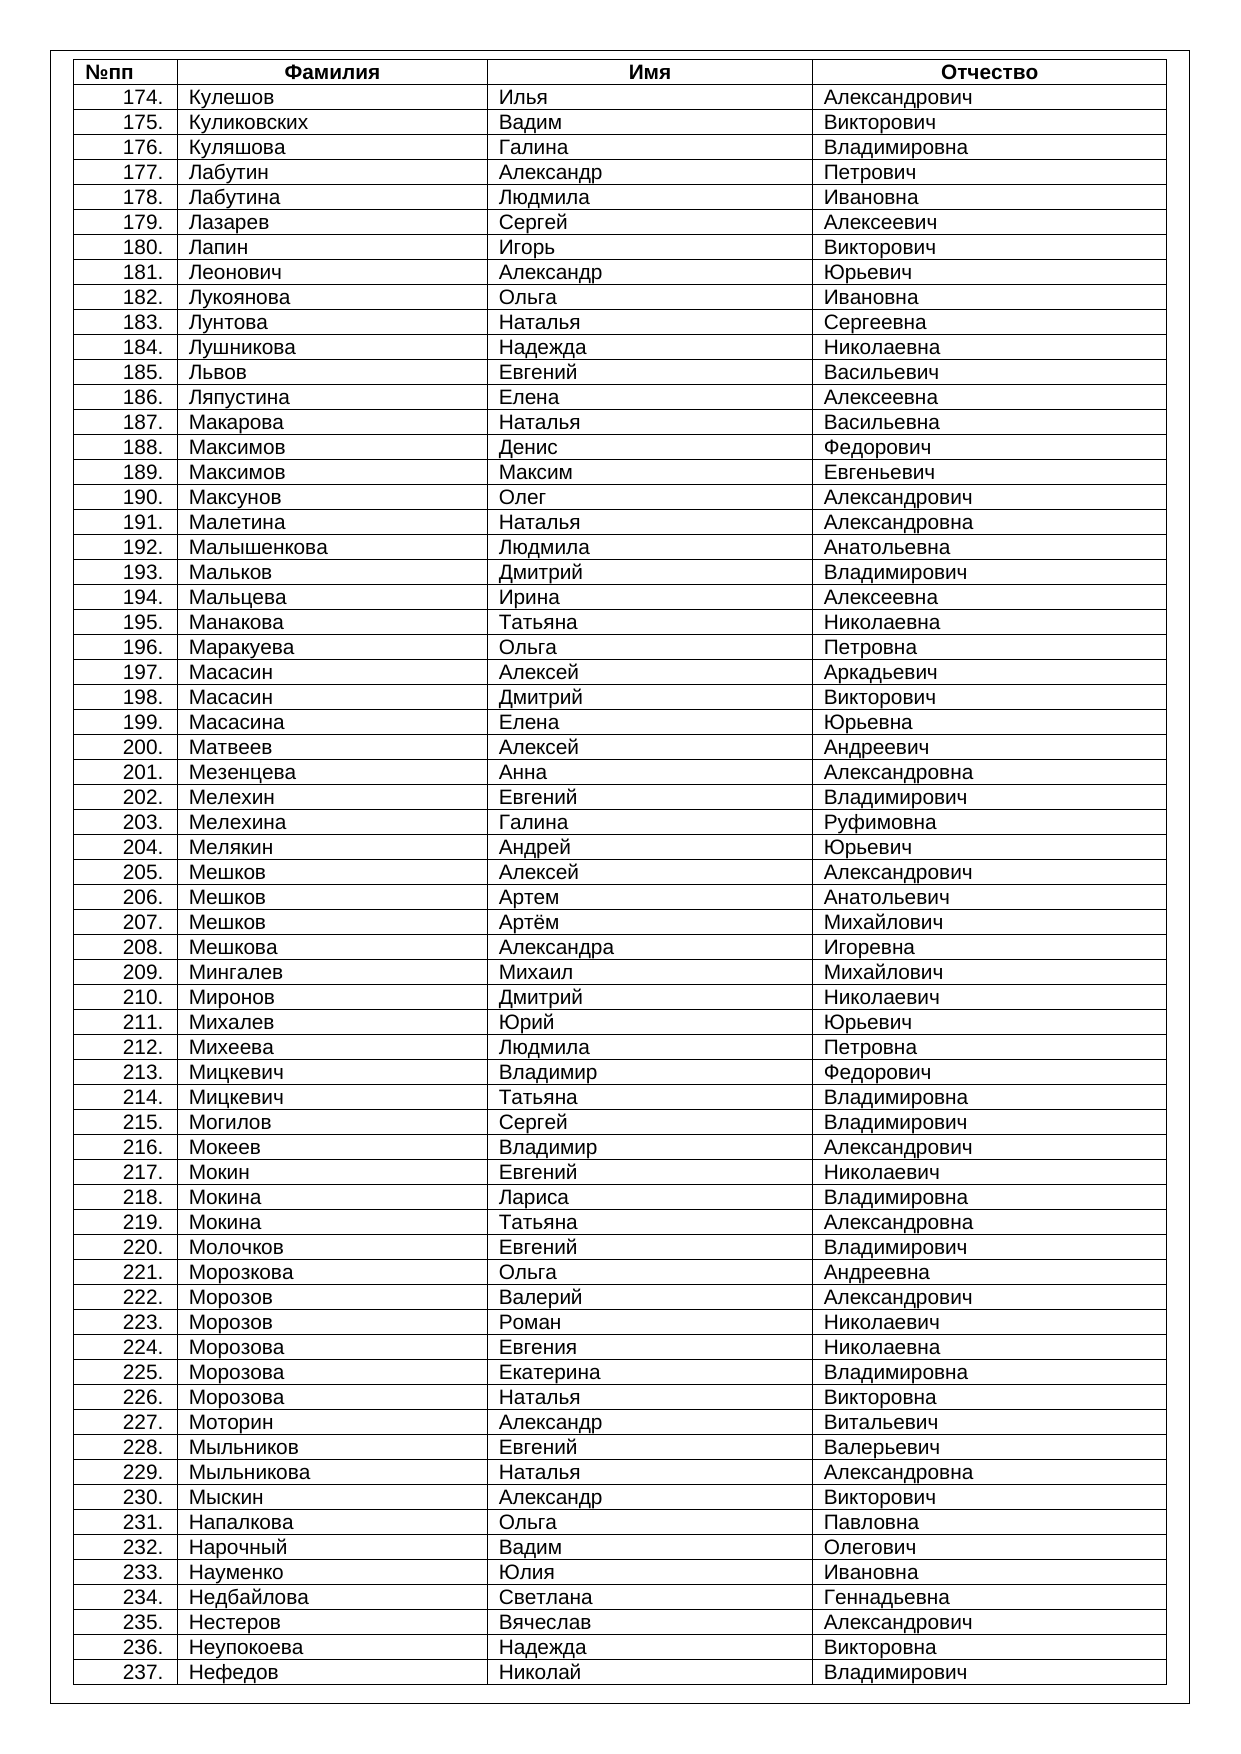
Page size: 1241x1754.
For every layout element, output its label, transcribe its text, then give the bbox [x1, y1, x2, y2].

table_cell [74, 1535, 177, 1559]
table_cell Галина [488, 810, 812, 834]
table_cell Ольга [488, 1260, 812, 1284]
table_cell Алексей [488, 735, 812, 759]
table_cell Максимов [178, 460, 487, 484]
table_cell [74, 1335, 177, 1359]
table_cell Малетина [178, 510, 487, 534]
table_cell Куляшова [178, 135, 487, 159]
table_cell Николаевна [813, 610, 1166, 634]
table_cell Николаевна [813, 335, 1166, 359]
table_cell Куликовских [178, 110, 487, 134]
table_cell Людмила [488, 185, 812, 209]
table_cell Нефедов [178, 1660, 487, 1684]
table_cell Науменко [178, 1560, 487, 1584]
table_cell Вячеслав [488, 1610, 812, 1634]
table_cell Александр [488, 260, 812, 284]
table_cell Мицкевич [178, 1085, 487, 1109]
table_cell Татьяна [488, 610, 812, 634]
table_cell Наталья [488, 1460, 812, 1484]
table_cell Игорь [488, 235, 812, 259]
table_cell [74, 1085, 177, 1109]
table_cell Морозова [178, 1360, 487, 1384]
table_cell Александрович [813, 860, 1166, 884]
table_cell Артем [488, 885, 812, 909]
table_cell Артём [488, 910, 812, 934]
table_cell Мешков [178, 910, 487, 934]
table_cell [74, 560, 177, 584]
table_cell Валерий [488, 1285, 812, 1309]
table_cell Николай [488, 1660, 812, 1684]
table_cell Игоревна [813, 935, 1166, 959]
table_cell Анна [488, 760, 812, 784]
table_cell [74, 1485, 177, 1509]
table_cell Ольга [488, 1510, 812, 1534]
table_cell Евгения [488, 1335, 812, 1359]
table_cell Макарова [178, 410, 487, 434]
table_cell Мешкова [178, 935, 487, 959]
table_cell Мальков [178, 560, 487, 584]
table_cell [74, 910, 177, 934]
table_cell Юрий [488, 1010, 812, 1034]
table_cell Илья [488, 85, 812, 109]
table_cell Александровна [813, 760, 1166, 784]
table_cell Геннадьевна [813, 1585, 1166, 1609]
table_cell Наталья [488, 510, 812, 534]
table_cell Анатольевна [813, 535, 1166, 559]
table_cell Александровна [813, 510, 1166, 534]
table_cell Андреевна [813, 1260, 1166, 1284]
table_cell Светлана [488, 1585, 812, 1609]
table_cell Андреевич [813, 735, 1166, 759]
table_cell Лабутина [178, 185, 487, 209]
table_header Фамилия [178, 60, 487, 84]
table_cell Евгений [488, 1435, 812, 1459]
table_cell Мелякин [178, 835, 487, 859]
table_cell Морозов [178, 1285, 487, 1309]
table_cell Малышенкова [178, 535, 487, 559]
table_cell [74, 585, 177, 609]
table_cell Алексей [488, 860, 812, 884]
table_cell [74, 110, 177, 134]
table_cell [74, 835, 177, 859]
table_cell Павловна [813, 1510, 1166, 1534]
table_cell [74, 1360, 177, 1384]
table_cell [74, 1585, 177, 1609]
table_cell Владимирович [813, 785, 1166, 809]
table_cell Сергеевна [813, 310, 1166, 334]
table_header Отчество [813, 60, 1166, 84]
table_cell [74, 135, 177, 159]
table_cell Леонович [178, 260, 487, 284]
table_cell [74, 1510, 177, 1534]
table_cell [74, 260, 177, 284]
table_cell [74, 85, 177, 109]
table_header Имя [488, 60, 812, 84]
table_cell Александрович [813, 1135, 1166, 1159]
table_cell Владимир [488, 1135, 812, 1159]
table_cell [74, 860, 177, 884]
table_cell [74, 985, 177, 1009]
table_cell Дмитрий [488, 985, 812, 1009]
table_cell [74, 1235, 177, 1259]
table_cell Ольга [488, 635, 812, 659]
table_cell Олег [488, 485, 812, 509]
table_cell [74, 1310, 177, 1334]
table_cell Сергей [488, 210, 812, 234]
table_cell Михеева [178, 1035, 487, 1059]
table_cell [74, 485, 177, 509]
table_cell [74, 885, 177, 909]
table_cell Мокина [178, 1185, 487, 1209]
table_cell Юлия [488, 1560, 812, 1584]
table_cell [74, 1160, 177, 1184]
table_cell Лунтова [178, 310, 487, 334]
table_cell Владимировна [813, 135, 1166, 159]
table_cell [74, 960, 177, 984]
table_cell Викторович [813, 110, 1166, 134]
table_cell Галина [488, 135, 812, 159]
table_cell [74, 460, 177, 484]
table_cell Мыскин [178, 1485, 487, 1509]
table_cell Дмитрий [488, 560, 812, 584]
table_cell Владимирович [813, 1235, 1166, 1259]
table_cell Роман [488, 1310, 812, 1334]
table_cell Мешков [178, 885, 487, 909]
table_cell Андрей [488, 835, 812, 859]
table_cell Вадим [488, 110, 812, 134]
table_cell Михалев [178, 1010, 487, 1034]
table_cell Николаевич [813, 1310, 1166, 1334]
table_cell [74, 1185, 177, 1209]
table_cell Наталья [488, 310, 812, 334]
table_cell Витальевич [813, 1410, 1166, 1434]
table_cell [74, 1210, 177, 1234]
table_cell Елена [488, 385, 812, 409]
table_cell [74, 685, 177, 709]
table_cell [74, 1560, 177, 1584]
table_cell Викторовна [813, 1385, 1166, 1409]
table_cell Львов [178, 360, 487, 384]
table_cell Моторин [178, 1410, 487, 1434]
table_cell Мицкевич [178, 1060, 487, 1084]
table_cell Петровна [813, 635, 1166, 659]
table_cell Мелехин [178, 785, 487, 809]
table_cell [74, 1035, 177, 1059]
table_cell Людмила [488, 1035, 812, 1059]
table_cell Анатольевич [813, 885, 1166, 909]
table_cell Алексеевич [813, 210, 1166, 234]
table_cell Михайлович [813, 960, 1166, 984]
table_cell Морозова [178, 1335, 487, 1359]
table_cell Валерьевич [813, 1435, 1166, 1459]
table_cell Недбайлова [178, 1585, 487, 1609]
table_cell Александрович [813, 1285, 1166, 1309]
table_cell [74, 160, 177, 184]
table_cell Александр [488, 1485, 812, 1509]
table_cell Петровна [813, 1035, 1166, 1059]
table_cell Сергей [488, 1110, 812, 1134]
table_cell Морозкова [178, 1260, 487, 1284]
table_cell Наталья [488, 1385, 812, 1409]
table_cell Олегович [813, 1535, 1166, 1559]
table_cell Татьяна [488, 1085, 812, 1109]
table_cell Максим [488, 460, 812, 484]
table_cell Мингалев [178, 960, 487, 984]
table_cell Петрович [813, 160, 1166, 184]
table_cell [74, 785, 177, 809]
table_cell Мокина [178, 1210, 487, 1234]
table_cell Мешков [178, 860, 487, 884]
table_cell Федорович [813, 1060, 1166, 1084]
table_cell Юрьевич [813, 835, 1166, 859]
table_cell Наталья [488, 410, 812, 434]
table_cell [74, 435, 177, 459]
table_cell Лукоянова [178, 285, 487, 309]
table_cell Александровна [813, 1210, 1166, 1234]
table_cell Васильевич [813, 360, 1166, 384]
table_cell Ирина [488, 585, 812, 609]
table_cell [74, 935, 177, 959]
table_cell Матвеев [178, 735, 487, 759]
table_cell Владимирович [813, 560, 1166, 584]
table_cell Михайлович [813, 910, 1166, 934]
table_cell Владимир [488, 1060, 812, 1084]
table_cell Ляпустина [178, 385, 487, 409]
table_cell Мелехина [178, 810, 487, 834]
table_cell Михаил [488, 960, 812, 984]
table_cell [74, 1410, 177, 1434]
table_cell Евгений [488, 1235, 812, 1259]
table_cell Евгеньевич [813, 460, 1166, 484]
table_cell [74, 335, 177, 359]
table_cell Викторович [813, 1485, 1166, 1509]
table_cell [74, 210, 177, 234]
table_cell [74, 810, 177, 834]
table_cell [74, 235, 177, 259]
table_cell [74, 510, 177, 534]
table_cell Масасин [178, 685, 487, 709]
table_cell Федорович [813, 435, 1166, 459]
table_cell Николаевна [813, 1335, 1166, 1359]
table_cell Александрович [813, 1610, 1166, 1634]
table_cell Денис [488, 435, 812, 459]
table_cell Александр [488, 1410, 812, 1434]
table_cell Алексеевна [813, 385, 1166, 409]
table_cell [74, 185, 177, 209]
table_cell Ольга [488, 285, 812, 309]
table_cell [74, 1635, 177, 1659]
table_cell [74, 1060, 177, 1084]
table_cell Мальцева [178, 585, 487, 609]
table_cell [74, 285, 177, 309]
table_cell Евгений [488, 1160, 812, 1184]
table_cell [74, 1385, 177, 1409]
table_cell Лариса [488, 1185, 812, 1209]
table_cell Викторовна [813, 1635, 1166, 1659]
table_cell Масасина [178, 710, 487, 734]
table_cell Морозова [178, 1385, 487, 1409]
table_cell Мокин [178, 1160, 487, 1184]
table_cell [74, 660, 177, 684]
table_cell Елена [488, 710, 812, 734]
table_cell Евгений [488, 360, 812, 384]
table_cell [74, 360, 177, 384]
table_cell Владимирович [813, 1660, 1166, 1684]
table_cell Мыльников [178, 1435, 487, 1459]
table_cell [74, 1660, 177, 1684]
table_cell Александра [488, 935, 812, 959]
table_cell [74, 410, 177, 434]
table_cell [74, 1010, 177, 1034]
table_cell Кулешов [178, 85, 487, 109]
table_cell [74, 1610, 177, 1634]
table_cell Ивановна [813, 285, 1166, 309]
table_cell Екатерина [488, 1360, 812, 1384]
table_cell Владимировна [813, 1085, 1166, 1109]
table_cell Могилов [178, 1110, 487, 1134]
table_cell Вадим [488, 1535, 812, 1559]
table_cell Максунов [178, 485, 487, 509]
table_cell Морозов [178, 1310, 487, 1334]
table_cell Владимирович [813, 1110, 1166, 1134]
table_cell Неупокоева [178, 1635, 487, 1659]
table_cell Нарочный [178, 1535, 487, 1559]
table_cell Владимировна [813, 1360, 1166, 1384]
table_header №пп [74, 60, 177, 84]
table_cell Евгений [488, 785, 812, 809]
table_cell Васильевна [813, 410, 1166, 434]
table_cell Молочков [178, 1235, 487, 1259]
table_cell Напалкова [178, 1510, 487, 1534]
table_cell Маракуева [178, 635, 487, 659]
table_cell Мыльникова [178, 1460, 487, 1484]
table_cell Лушникова [178, 335, 487, 359]
table_cell [74, 385, 177, 409]
table_cell [74, 760, 177, 784]
table_cell Ивановна [813, 185, 1166, 209]
table_cell Александровна [813, 1460, 1166, 1484]
table_cell Татьяна [488, 1210, 812, 1234]
table_cell [74, 1135, 177, 1159]
table_cell Манакова [178, 610, 487, 634]
table_cell [74, 1435, 177, 1459]
table_cell Юрьевна [813, 710, 1166, 734]
table_cell Надежда [488, 335, 812, 359]
table_cell Руфимовна [813, 810, 1166, 834]
table_cell Юрьевич [813, 260, 1166, 284]
table_cell [74, 610, 177, 634]
table_cell Дмитрий [488, 685, 812, 709]
table_cell [74, 310, 177, 334]
table_cell Людмила [488, 535, 812, 559]
table_cell [74, 735, 177, 759]
table_cell Максимов [178, 435, 487, 459]
table_cell [74, 710, 177, 734]
table_cell Владимировна [813, 1185, 1166, 1209]
table_cell Алексеевна [813, 585, 1166, 609]
table_cell Николаевич [813, 1160, 1166, 1184]
table_cell Аркадьевич [813, 660, 1166, 684]
table_cell Миронов [178, 985, 487, 1009]
table_cell Викторович [813, 685, 1166, 709]
table_cell Юрьевич [813, 1010, 1166, 1034]
table_cell Надежда [488, 1635, 812, 1659]
table_cell Лапин [178, 235, 487, 259]
table_cell Мезенцева [178, 760, 487, 784]
table_cell Мокеев [178, 1135, 487, 1159]
table_cell [74, 635, 177, 659]
table_cell [74, 1460, 177, 1484]
table_cell Александрович [813, 485, 1166, 509]
table_cell Лазарев [178, 210, 487, 234]
table_cell [74, 1285, 177, 1309]
table_cell Нестеров [178, 1610, 487, 1634]
table_cell [74, 535, 177, 559]
table_cell Масасин [178, 660, 487, 684]
table_cell [74, 1110, 177, 1134]
table_cell Александр [488, 160, 812, 184]
table_cell Алексей [488, 660, 812, 684]
table_cell Викторович [813, 235, 1166, 259]
table_cell Николаевич [813, 985, 1166, 1009]
table_cell [74, 1260, 177, 1284]
table_cell Ивановна [813, 1560, 1166, 1584]
table_cell Лабутин [178, 160, 487, 184]
table_cell Александрович [813, 85, 1166, 109]
